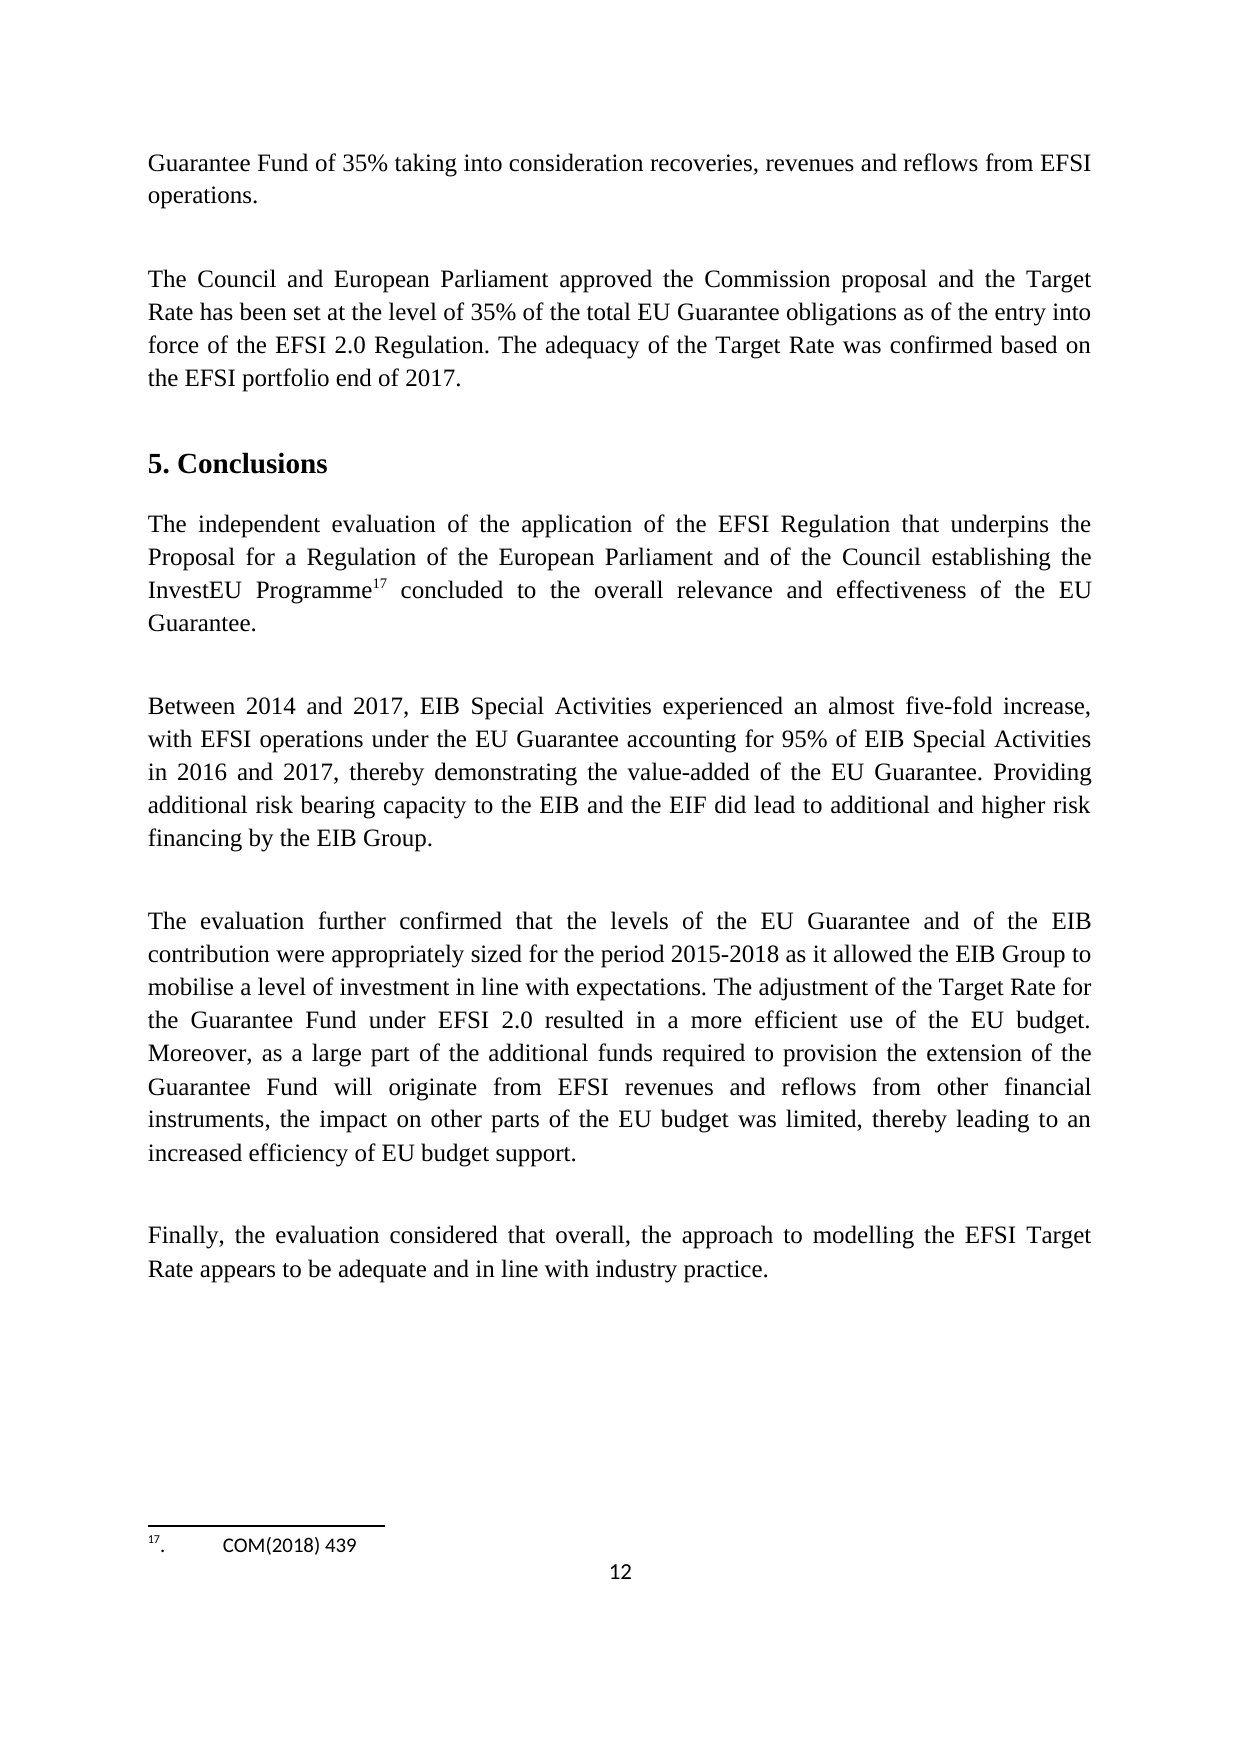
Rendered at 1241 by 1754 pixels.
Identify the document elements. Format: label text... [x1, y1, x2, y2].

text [148, 148, 1093, 209]
text Between 2014 and 2017, EIB Special Activities experienced an almost five-fold increase, with EFSI operations under the EU Guarantee accounting for 95% of EIB Special Activities in 2016 and 2017, thereby demonstrating the value-added of the EU Guarantee. Providing additional risk bearing capacity to the EIB and the EIF did lead to additional and higher risk financing by the EIB Group. [148, 691, 1093, 852]
text Finally, the evaluation considered that overall, the approach to modelling the EFSI Target Rate appears to be adequate and in line with industry practice. [148, 1221, 1093, 1282]
text The Council and European Parliament approved the Commission proposal and the Target Rate has been set at the level of 35% of the total EU Guarantee obligations as of the entry into force of the EFSI 2.0 Regulation. The adequacy of the Target Rate was confirmed based on the EFSI portfolio end of 2017. [148, 264, 1093, 391]
text The independent evaluation of the application of the EFSI Regulation that underpins the Proposal for a Regulation of the European Parliament and of the Council establishing the InvestEU Programme concluded to the overall relevance and effectiveness of the EU Guarantee. [148, 509, 1093, 637]
text The evaluation further confirmed that the levels of the EU Guarantee and of the EIB contribution were appropriately sized for the period 2015-2018 as it allowed the EIB Group to mobilise a level of investment in line with expectations. The adjustment of the Target Rate for the Guarantee Fund under EFSI 2.0 resulted in a more efficient use of the EU budget. Moreover, as a large part of the additional funds required to provision the extension of the Guarantee Fund will originate from EFSI revenues and reflows from other financial instruments, the impact on other parts of the EU budget was limited, thereby leading to an increased efficiency of EU budget support. [148, 906, 1093, 1166]
subtitle 5. Conclusions [148, 446, 1093, 479]
